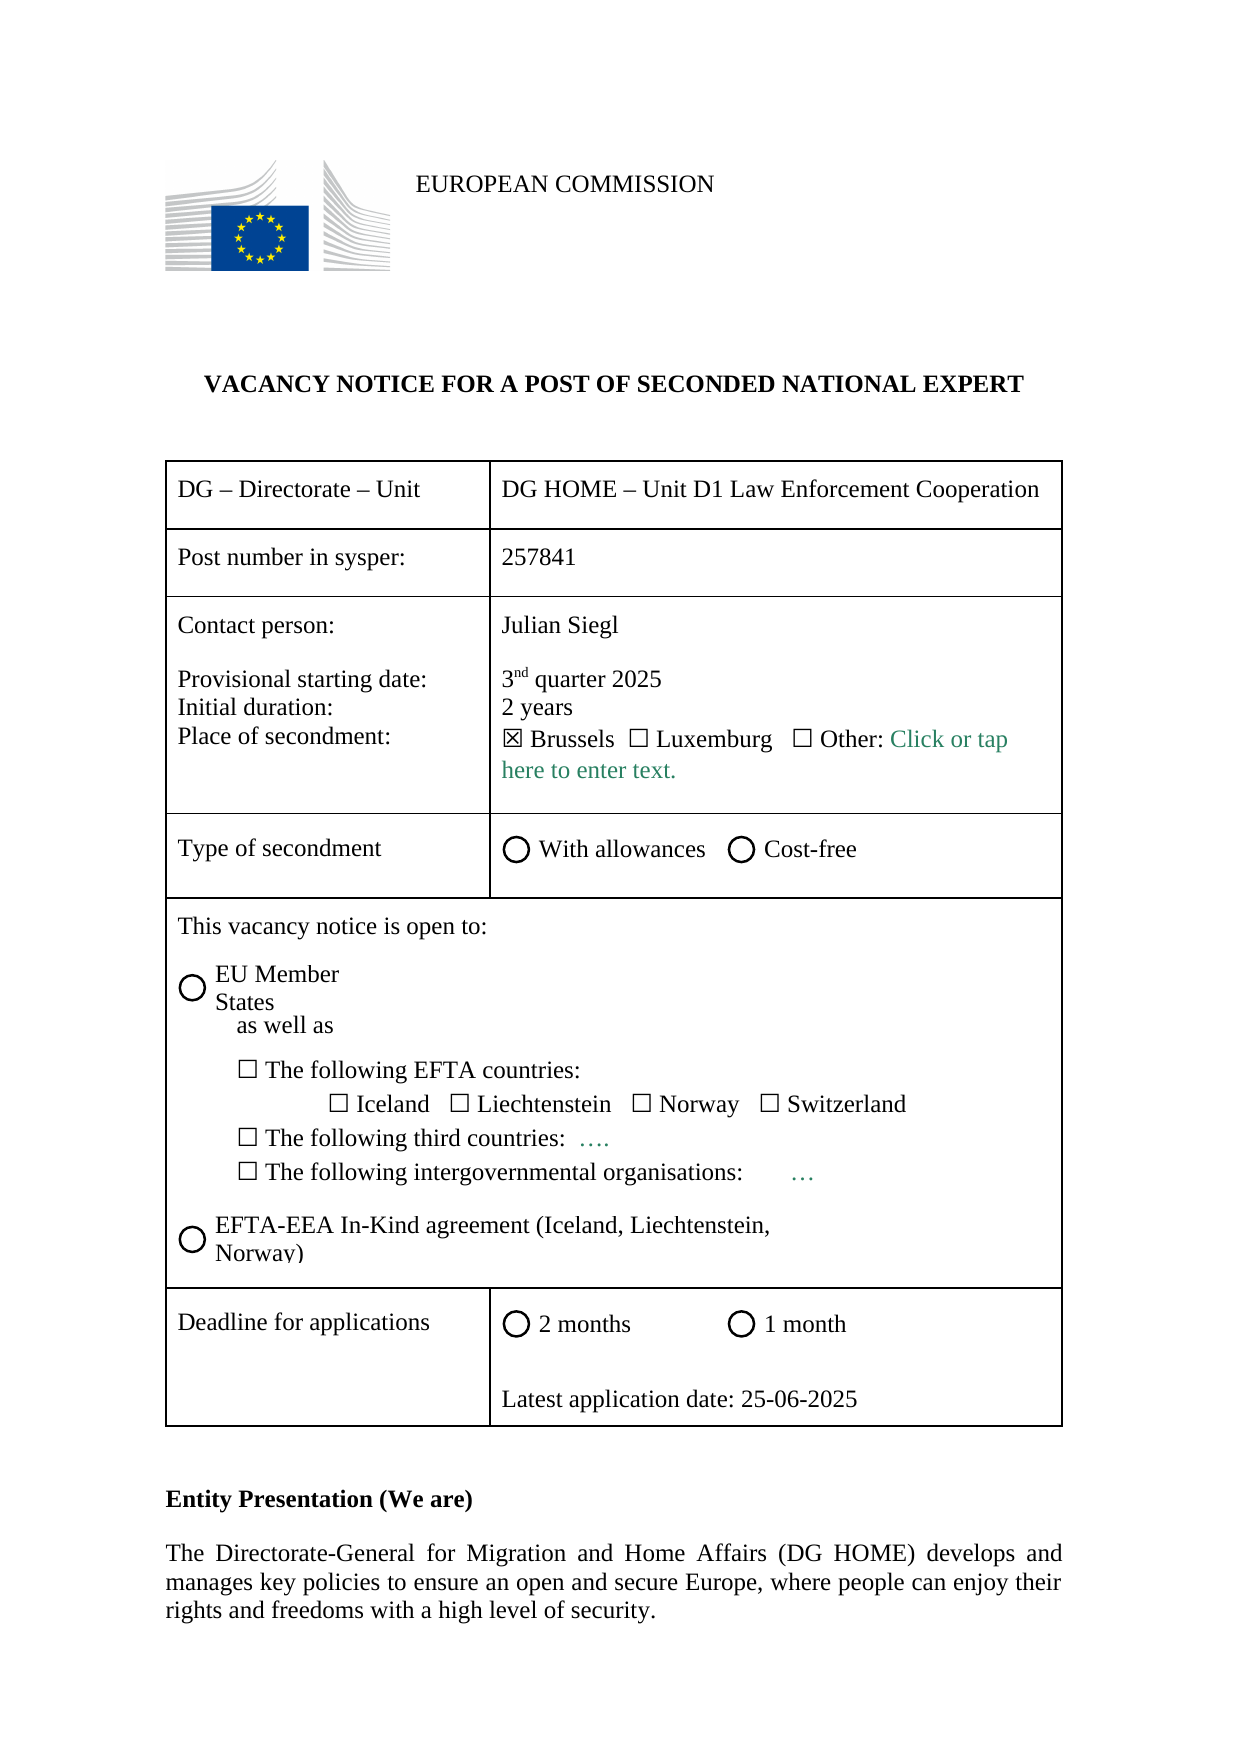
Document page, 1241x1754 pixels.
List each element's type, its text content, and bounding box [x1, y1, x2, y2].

text Entity Presentation (We are) [165, 1484, 1063, 1513]
table_cell Contact person: Provisional starting date: Initial duration: Place of secondment: [167, 597, 489, 813]
table_cell quarter years Brussels Luxemburg Other: [491, 597, 1061, 813]
table_cell [491, 814, 1061, 897]
text VACANCY NOTICE FOR A POST OF SECONDED NATIONAL EXPERT [165, 369, 1063, 398]
table_cell This vacancy notice is open to: as well as The following EFTA countries: Iceland Liechtenstein Norway Switzerland The following third countries: The following intergovernmental organisations: [167, 899, 1061, 1287]
table_header DG – Directorate – Unit [167, 462, 489, 528]
table_cell Deadline for applications [167, 1289, 489, 1425]
table_cell Type of secondment [167, 814, 489, 897]
table_cell Latest application date: [491, 1289, 1061, 1425]
table_cell Post number in sysper: [167, 530, 489, 596]
picture [165, 160, 391, 271]
